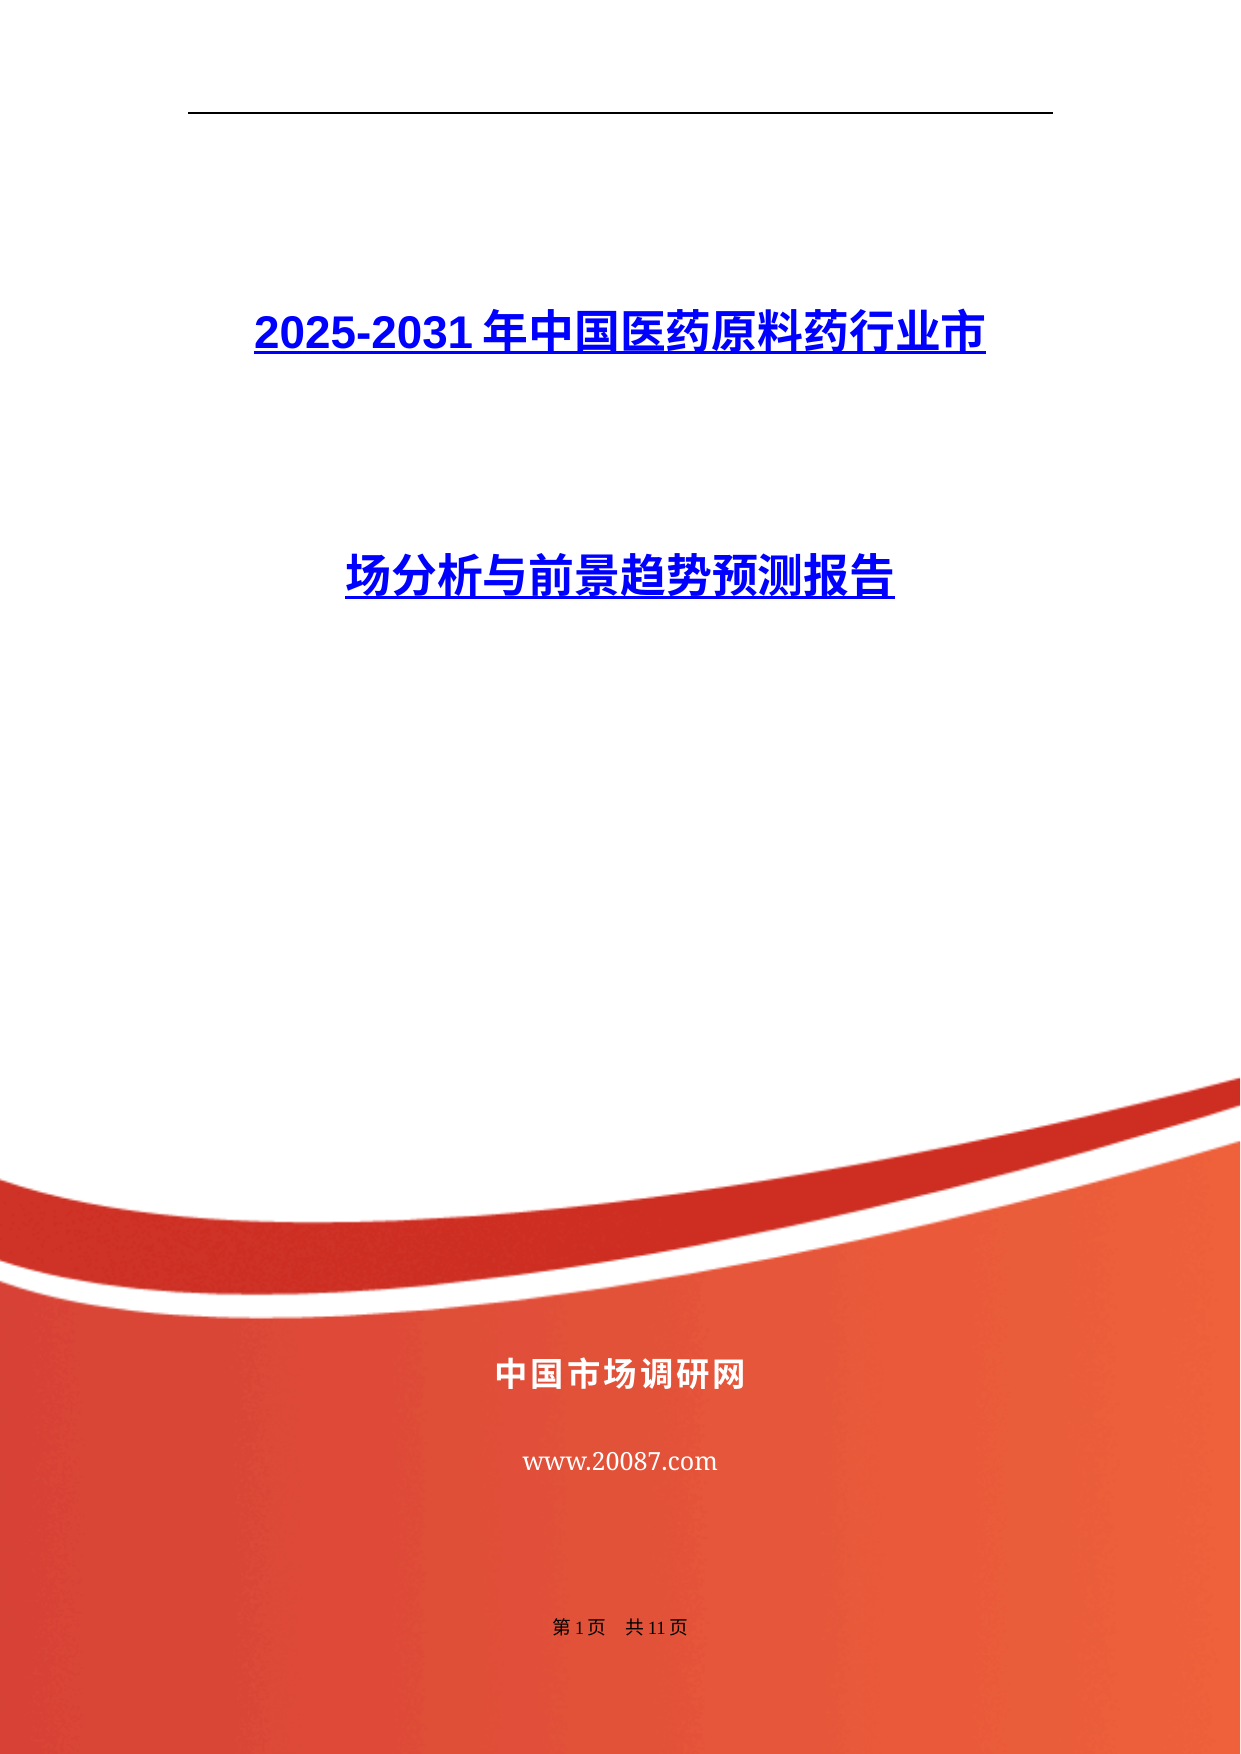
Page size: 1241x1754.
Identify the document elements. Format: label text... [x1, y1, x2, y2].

table_header 2025-2031年中国医药原料药行业市场分析与前景趋势预测报告 [188, 207, 1053, 773]
picture [0, 1006, 1241, 1754]
subtitle 中国市场调研网 [187, 1339, 1053, 1404]
text www.20087.com [187, 1428, 1053, 1493]
